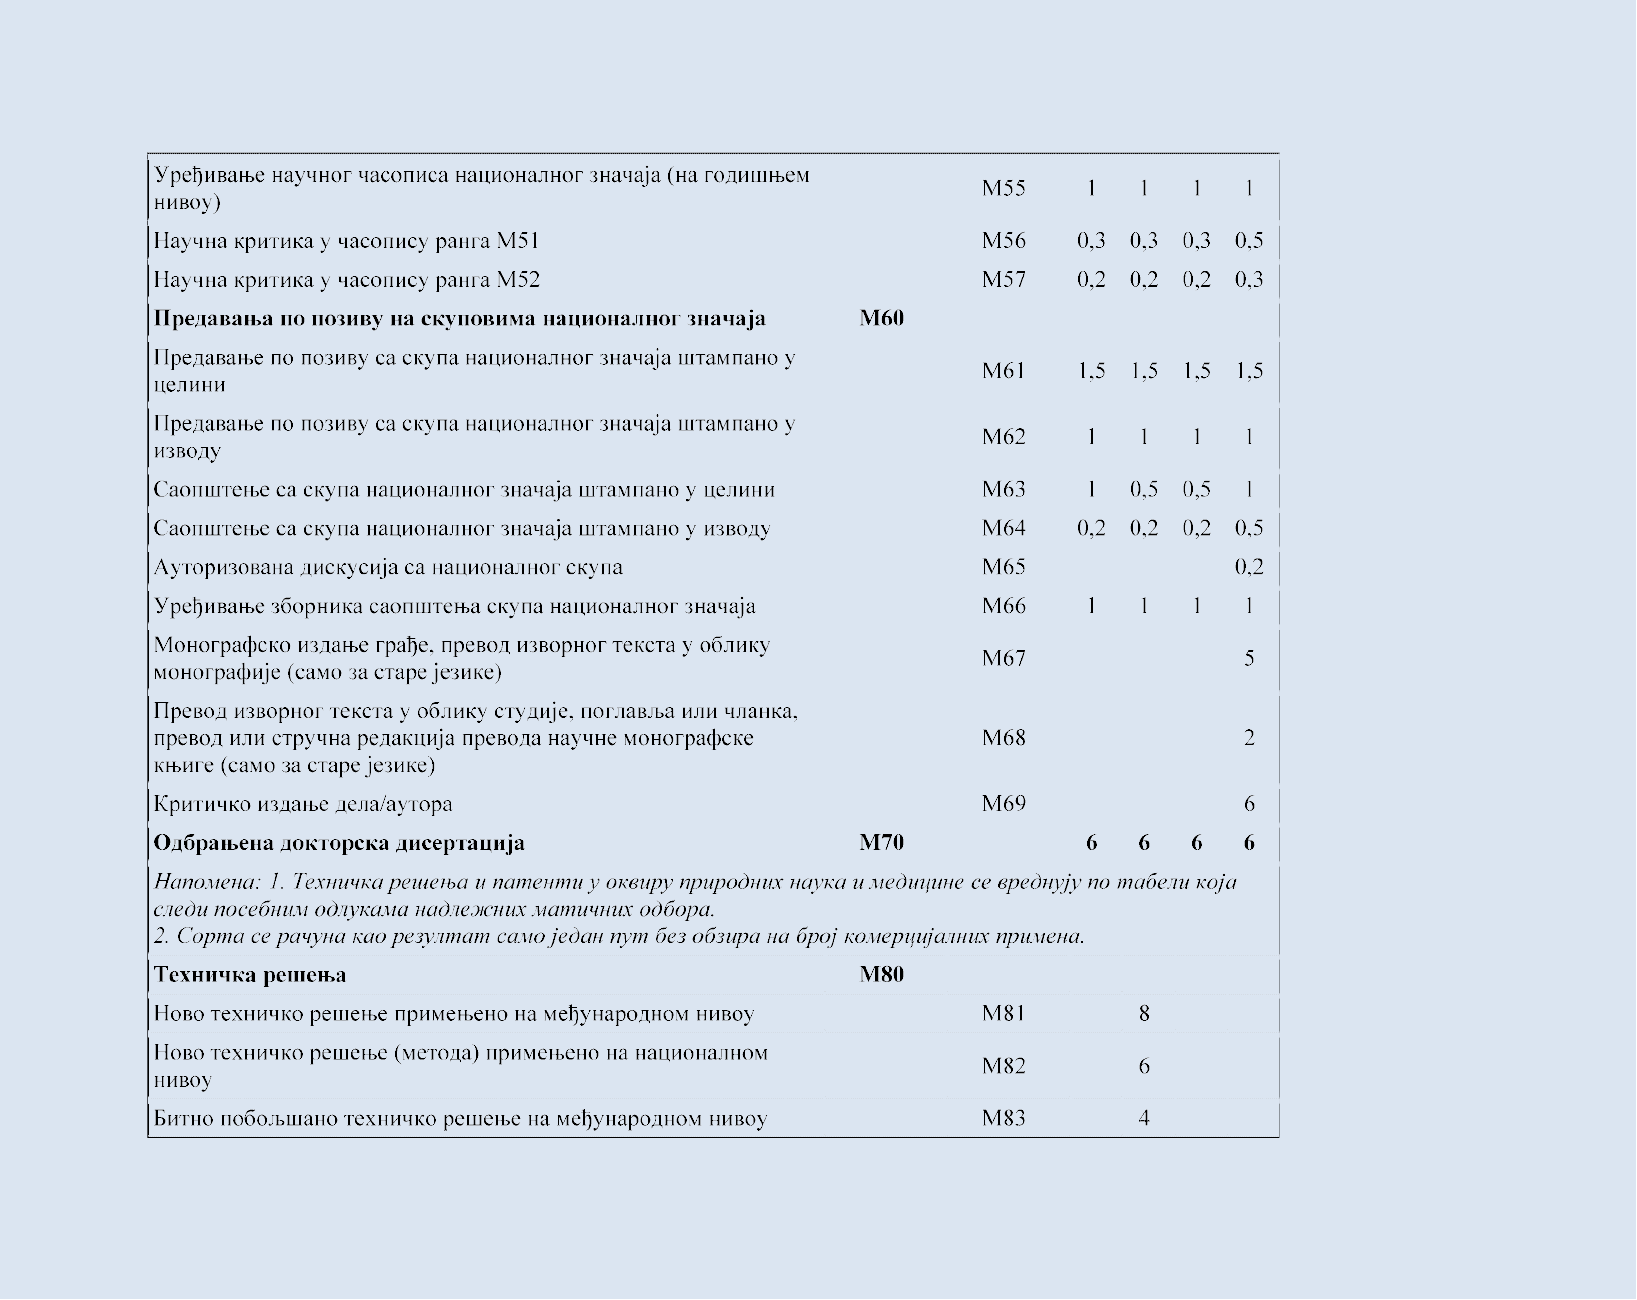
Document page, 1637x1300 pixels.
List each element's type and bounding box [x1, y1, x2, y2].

picture [147, 152, 1280, 1138]
